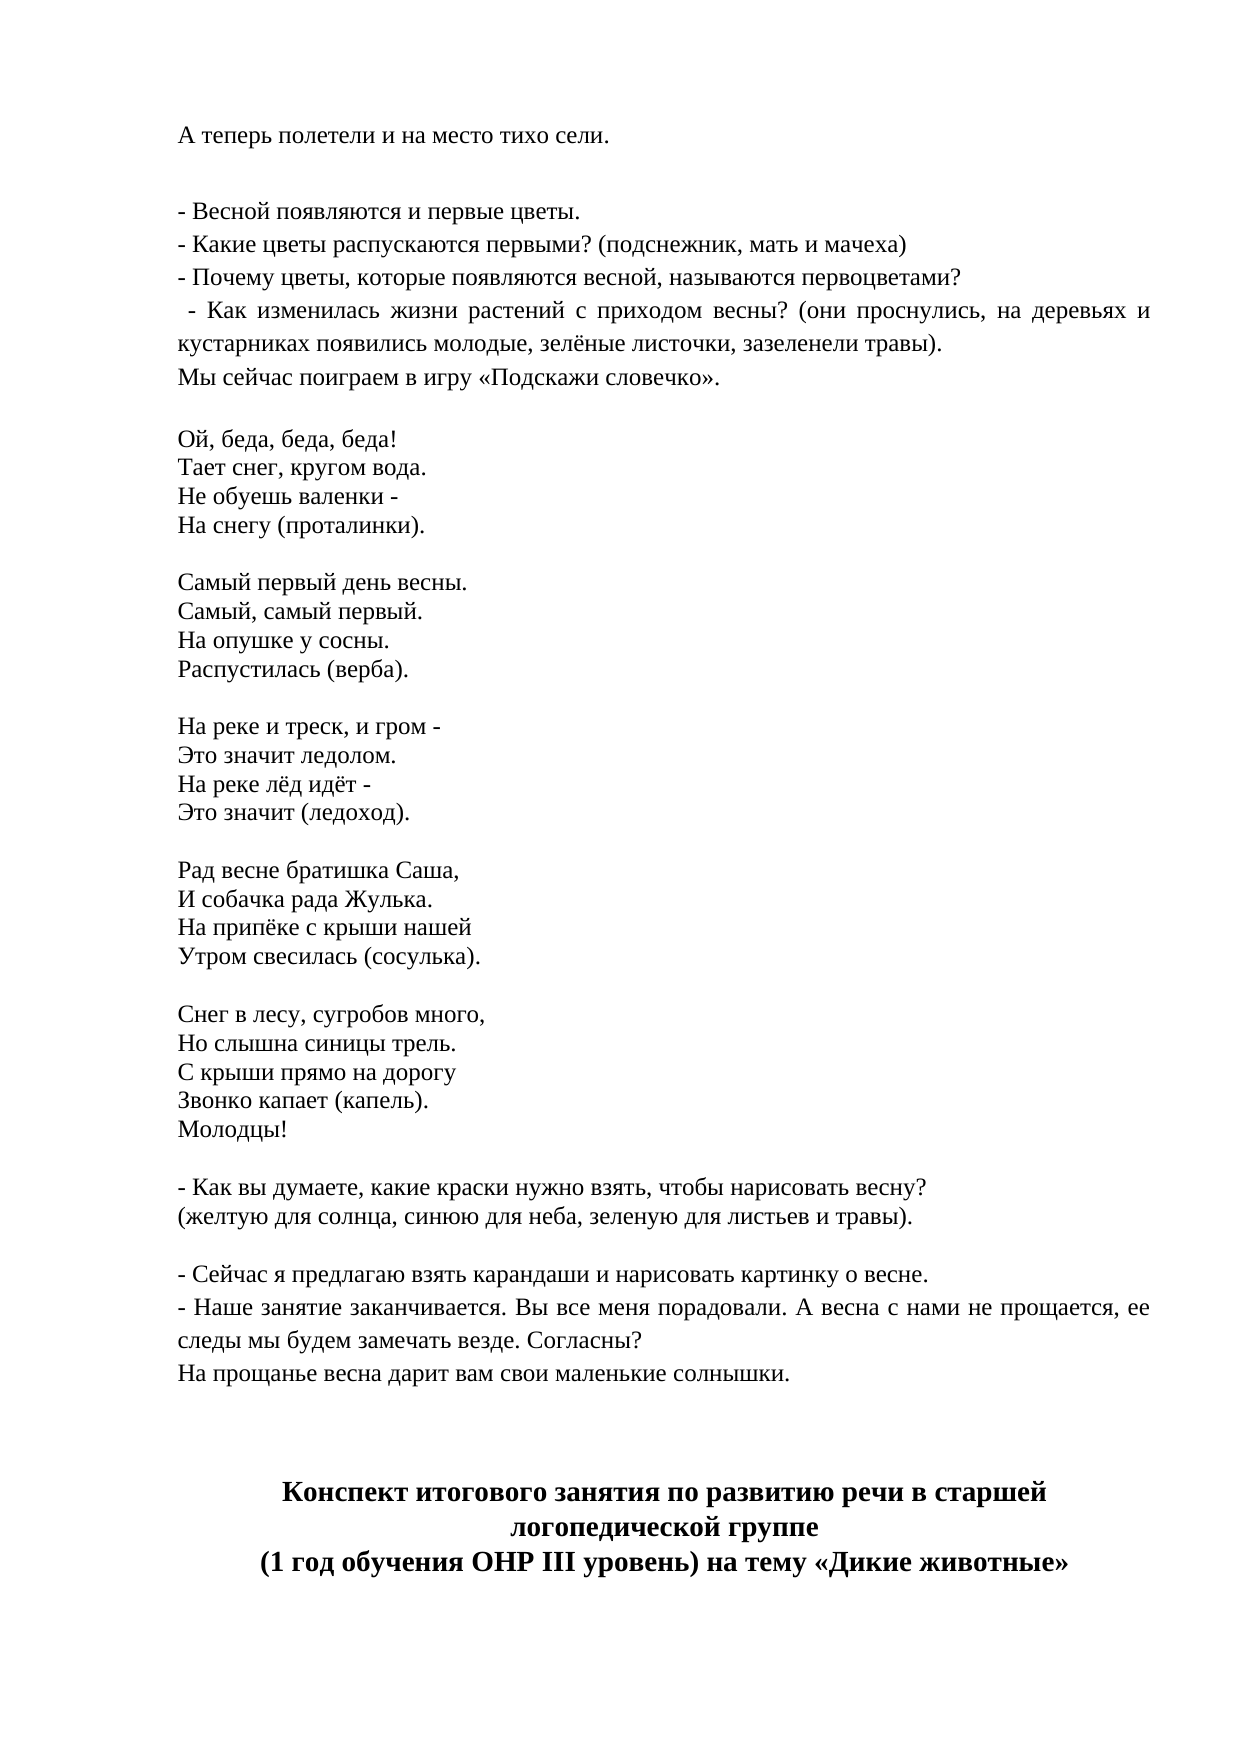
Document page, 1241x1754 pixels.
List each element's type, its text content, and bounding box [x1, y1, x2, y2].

text - Наше занятие заканчивается. Вы все меня порадовали. А весна с нами не прощается, ее следы мы будем замечать везде. Согласны? [177, 1292, 1152, 1353]
text (1 год обучения ОНР III уровень) на тему «Дикие животные» [177, 1543, 1152, 1578]
text А теперь полетели и на место тихо сели. [177, 118, 1152, 149]
text Мы сейчас поиграем в игру «Подскажи словечко». [177, 362, 1152, 390]
text - Весной появляются и первые цветы. [177, 196, 1152, 225]
text - Как изменилась жизни растений с приходом весны? (они проснулись, на деревьях и кустарниках появились молодые, зелёные листочки, зазеленели травы). [177, 296, 1152, 357]
text Снег в лесу, сугробов много, Но слышна синицы трель. С крыши прямо на дорогу Звонко капает (капель). Молодцы! [177, 999, 1152, 1143]
text - Какие цветы распускаются первыми? (подснежник, мать и мачеха) [177, 229, 1152, 258]
text На прощанье весна дарит вам свои маленькие солнышки. [177, 1358, 1152, 1387]
text - Сейчас я предлагаю взять карандаши и нарисовать картинку о весне. [177, 1259, 1152, 1287]
text - Как вы думаете, какие краски нужно взять, чтобы нарисовать весну? (желтую для солнца, синюю для неба, зеленую для листьев и травы). [177, 1172, 1152, 1229]
text - Почему цветы, которые появляются весной, называются первоцветами? [177, 262, 1152, 291]
text Конспект итогового занятия по развитию речи в старшей логопедической группе [177, 1472, 1152, 1543]
text Ой, беда, беда, беда! Тает снег, кругом вода. Не обуешь валенки - На снегу (проталинки). Самый первый день весны. Самый, самый первый. На опушке у сосны. Распустилась (верба). На реке и треск, и гром - Это значит ледолом. На реке лёд идёт - Это значит (ледоход). Рад весне братишка Саша, И собачка рада Жулька. На припёке с крыши нашей Утром свесилась (сосулька). [177, 424, 1152, 970]
